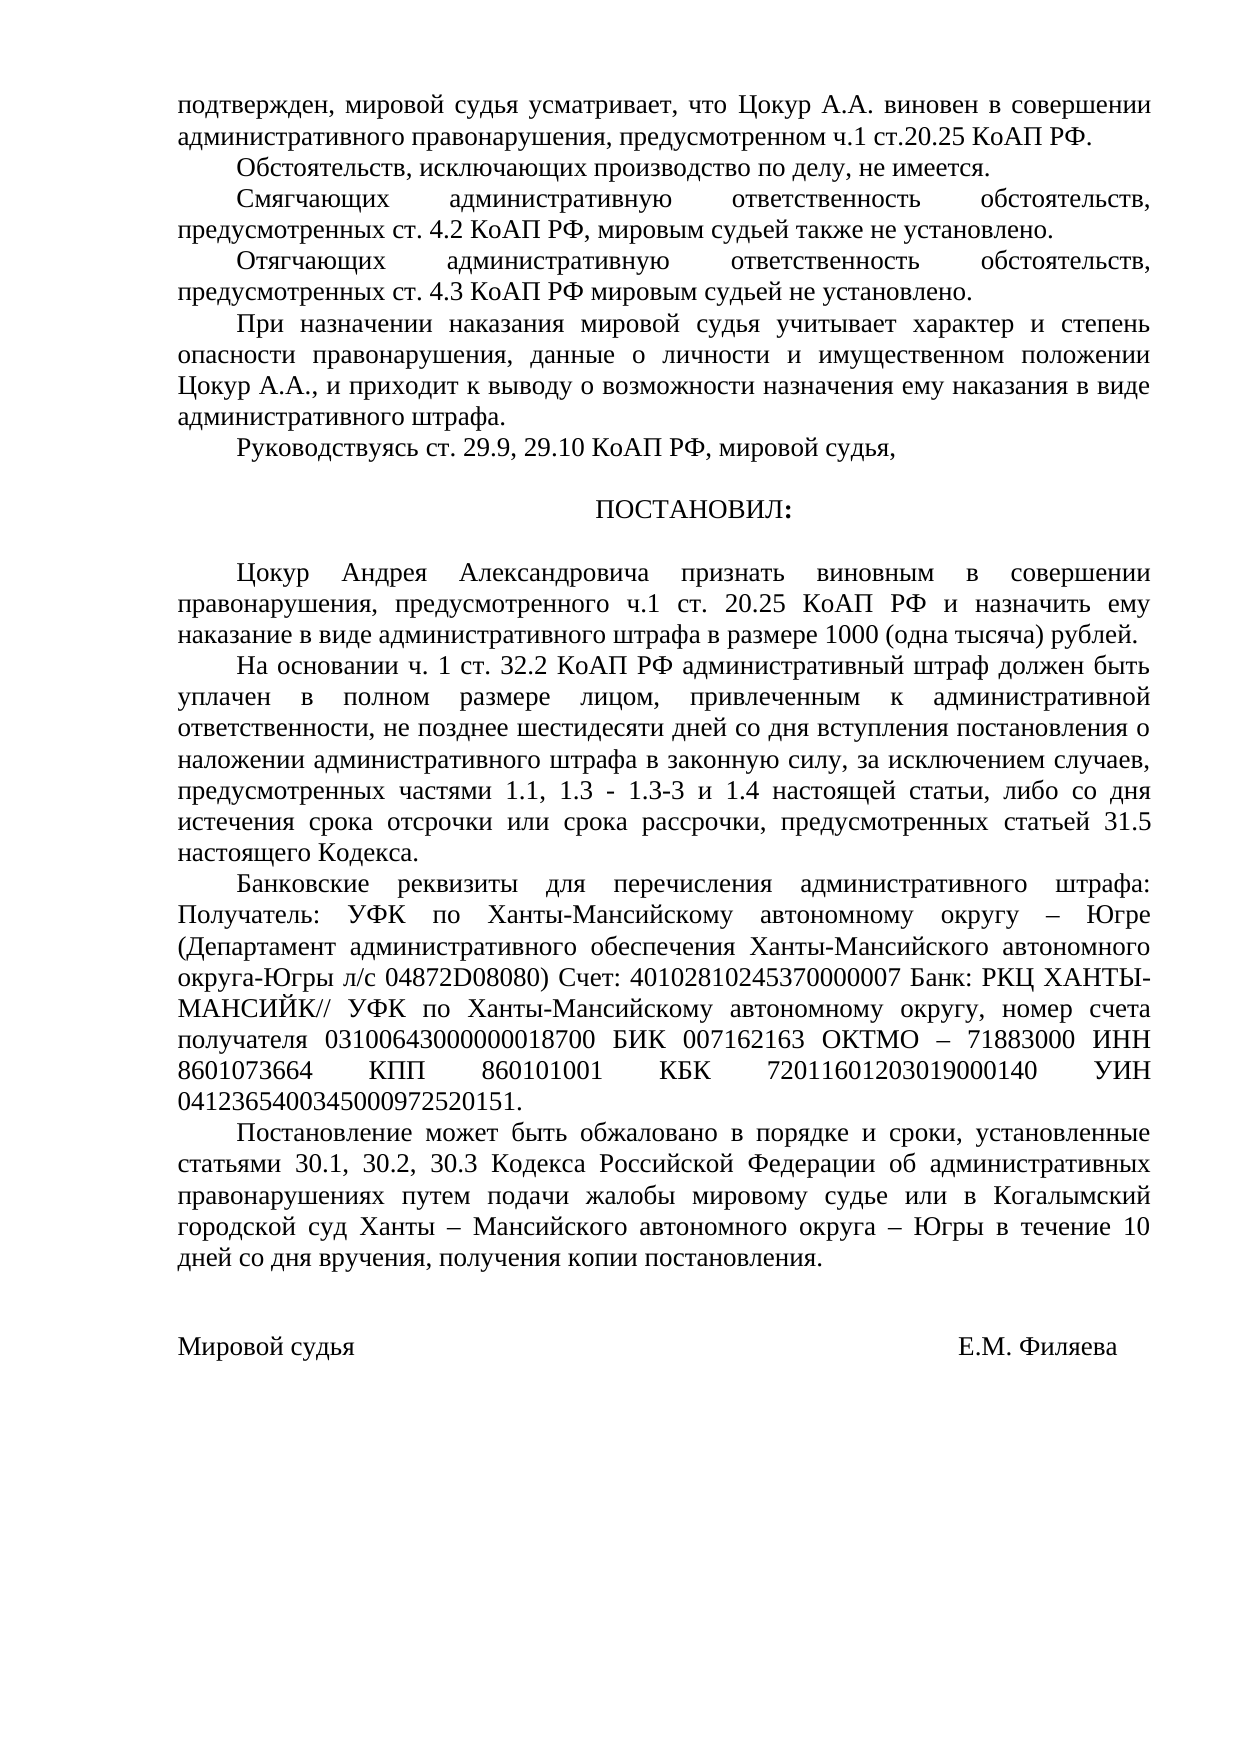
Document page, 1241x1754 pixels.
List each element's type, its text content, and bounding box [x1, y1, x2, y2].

text Обстоятельств, исключающих производство по делу, не имеется. [177, 151, 1152, 182]
text Постановление может быть обжаловано в порядке и сроки, установленные статьями 30.1, 30.2, 30.3 Кодекса Российской Федерации об административных правонарушениях путем подачи жалобы мировому судье или в Когалымский городской суд Ханты – Мансийского автономного округа – Югры в течение 10 дней со дня вручения, получения копии постановления. [177, 1116, 1152, 1272]
text Мировой судья Е.М. Филяева [177, 1330, 1152, 1361]
text На основании ч. 1 ст. 32.2 КоАП РФ административный штраф должен быть уплачен в полном размере лицом, привлеченным к административной ответственности, не позднее шестидесяти дней со дня вступления постановления о наложении административного штрафа в законную силу, за исключением случаев, предусмотренных частями 1.1, 1.3 - 1.3-3 и 1.4 настоящей статьи, либо со дня истечения срока отсрочки или срока рассрочки, предусмотренных статьей 31.5 настоящего Кодекса. [177, 649, 1152, 867]
text ПОСТАНОВИЛ: [177, 493, 1152, 525]
text Руководствуясь ст. 29.9, 29.10 КоАП РФ, мировой судья, [177, 431, 1152, 462]
text Банковские реквизиты для перечисления административного штрафа: Получатель: УФК по Ханты-Мансийскому автономному округу – Югре (Департамент административного обеспечения Ханты-Мансийского автономного округа-Югры л/с 04872D08080) Счет: 40102810245370000007 Банк: РКЦ ХАНТЫ-МАНСИЙК// УФК по Ханты-Мансийскому автономному округу, номер счета получателя 03100643000000018700 БИК 007162163 ОКТМО – 71883000 ИНН 8601073664 КПП 860101001 КБК 72011601203019000140 УИН 0412365400345000972520151. [177, 867, 1152, 1116]
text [177, 89, 1152, 151]
text Смягчающих административную ответственность обстоятельств, предусмотренных ст. 4.2 КоАП РФ, мировым судьей также не установлено. [177, 182, 1152, 244]
text При назначении наказания мировой судья учитывает характер и степень опасности правонарушения, данные о личности и имущественном положении Цокур А.А., и приходит к выводу о возможности назначения ему наказания в виде административного штрафа. [177, 307, 1152, 431]
text Цокур Андрея Александровича признать виновным в совершении правонарушения, предусмотренного ч.1 ст. 20.25 КоАП РФ и назначить ему наказание в виде административного штрафа в размере 1000 (одна тысяча) рублей. [177, 556, 1152, 649]
text Отягчающих административную ответственность обстоятельств, предусмотренных ст. 4.3 КоАП РФ мировым судьей не установлено. [177, 244, 1152, 307]
